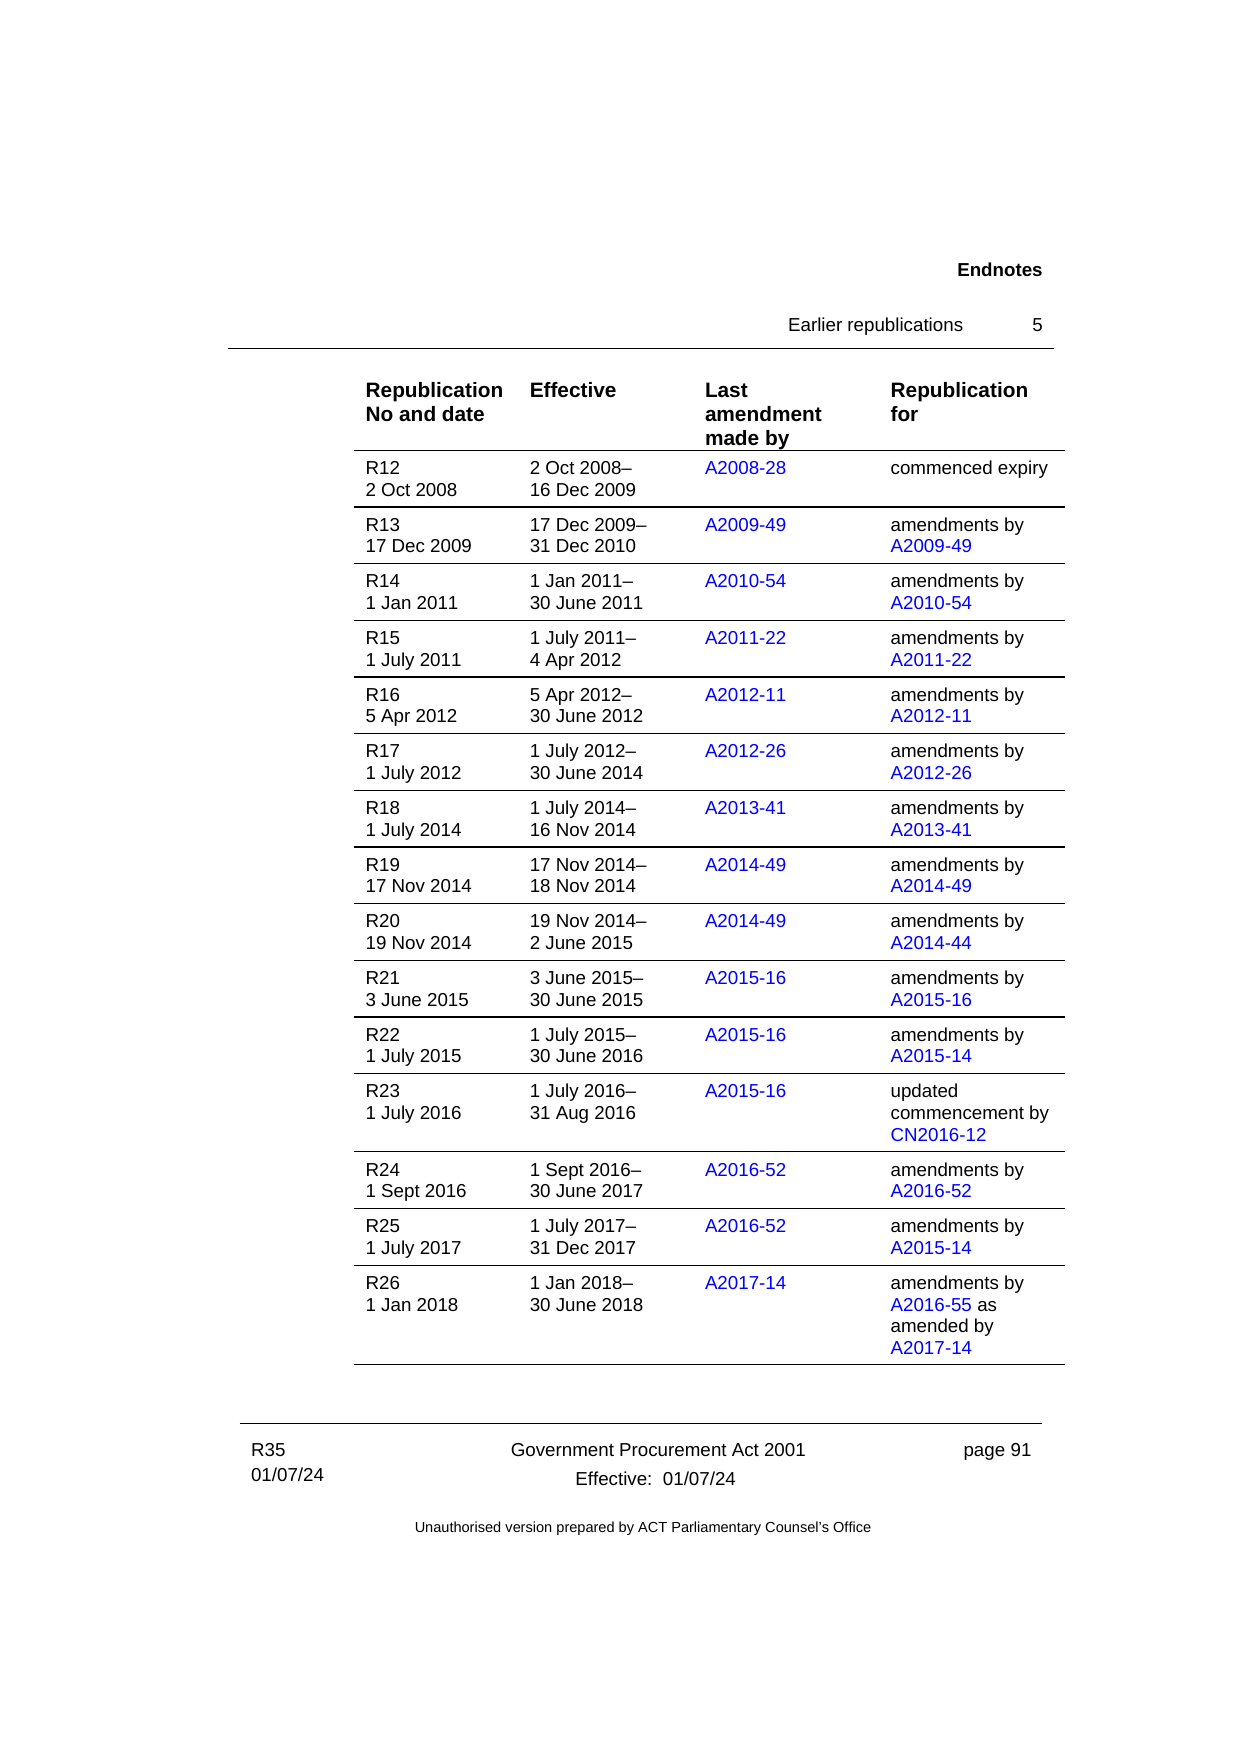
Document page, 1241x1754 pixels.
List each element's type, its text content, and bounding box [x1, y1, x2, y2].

table_cell A2011-22 [694, 621, 879, 676]
table_cell commenced expiry [879, 451, 1065, 506]
table_cell R21 3 June 2015 [354, 961, 518, 1016]
table_cell R15 1 July 2011 [354, 621, 518, 676]
table_cell updated commencement by CN2016-12 [879, 1074, 1065, 1151]
table_cell 17 Dec 2009– 31 Dec 2010 [518, 508, 693, 563]
table_cell 1 July 2012– 30 June 2014 [518, 734, 693, 790]
table_cell R14 1 Jan 2011 [354, 564, 518, 620]
table_cell 1 Jan 2011– 30 June 2011 [518, 564, 693, 620]
table_cell R18 1 July 2014 [354, 791, 518, 846]
table_cell amendments by A2011-22 [879, 621, 1065, 676]
table_cell amendments by A2015-14 [879, 1209, 1065, 1264]
table_header Last amendment made by [694, 378, 879, 450]
table_cell R26 1 Jan 2018 [354, 1266, 518, 1364]
table_cell 3 June 2015– 30 June 2015 [518, 961, 693, 1016]
table_cell 2 Oct 2008– 16 Dec 2009 [518, 451, 693, 506]
table_cell R13 17 Dec 2009 [354, 508, 518, 563]
table_cell A2010-54 [694, 564, 879, 620]
table_cell A2013-41 [694, 791, 879, 846]
table_cell R25 1 July 2017 [354, 1209, 518, 1264]
table_cell 1 July 2011– 4 Apr 2012 [518, 621, 693, 676]
table_cell A2009-49 [694, 508, 879, 563]
table_cell R12 2 Oct 2008 [354, 451, 518, 506]
table_cell A2015-16 [694, 1018, 879, 1073]
table_cell A2008-28 [694, 451, 879, 506]
table_cell amendments by A2014-49 [879, 848, 1065, 903]
table_cell 1 July 2017– 31 Dec 2017 [518, 1209, 693, 1264]
table_cell amendments by A2015-14 [879, 1018, 1065, 1073]
table_cell A2012-11 [694, 678, 879, 733]
table_cell 1 Sept 2016– 30 June 2017 [518, 1152, 693, 1208]
table_cell A2016-52 [694, 1209, 879, 1264]
table_cell A2015-16 [694, 961, 879, 1016]
table_header Republication No and date [354, 378, 518, 450]
table_cell R23 1 July 2016 [354, 1074, 518, 1151]
table_cell 17 Nov 2014– 18 Nov 2014 [518, 848, 693, 903]
table_cell R16 5 Apr 2012 [354, 678, 518, 733]
table_cell amendments by A2012-11 [879, 678, 1065, 733]
table_cell R20 19 Nov 2014 [354, 904, 518, 960]
table_cell R22 1 July 2015 [354, 1018, 518, 1073]
table_header Effective [518, 378, 693, 450]
table_cell 1 July 2015– 30 June 2016 [518, 1018, 693, 1073]
table_cell amendments by A2009-49 [879, 508, 1065, 563]
table_cell amendments by A2015-16 [879, 961, 1065, 1016]
table_cell 1 Jan 2018– 30 June 2018 [518, 1266, 693, 1364]
table_cell amendments by A2014-44 [879, 904, 1065, 960]
table_cell 1 July 2016– 31 Aug 2016 [518, 1074, 693, 1151]
table_cell R19 17 Nov 2014 [354, 848, 518, 903]
table_cell A2014-49 [694, 848, 879, 903]
table_cell A2015-16 [694, 1074, 879, 1151]
table_cell A2014-49 [694, 904, 879, 960]
table_cell amendments by A2016-52 [879, 1152, 1065, 1208]
table_cell amendments by A2013-41 [879, 791, 1065, 846]
table_cell 1 July 2014– 16 Nov 2014 [518, 791, 693, 846]
table_cell amendments by A2010-54 [879, 564, 1065, 620]
table_cell A2016-52 [694, 1152, 879, 1208]
table_cell R24 1 Sept 2016 [354, 1152, 518, 1208]
table_cell amendments by A2012-26 [879, 734, 1065, 790]
table_cell amendments by A2016-55 as amended by A2017-14 [879, 1266, 1065, 1364]
table_cell A2012-26 [694, 734, 879, 790]
table_header Republication for [879, 378, 1065, 450]
table_cell 5 Apr 2012– 30 June 2012 [518, 678, 693, 733]
table_cell 19 Nov 2014– 2 June 2015 [518, 904, 693, 960]
table_cell A2017-14 [694, 1266, 879, 1364]
table_cell R17 1 July 2012 [354, 734, 518, 790]
